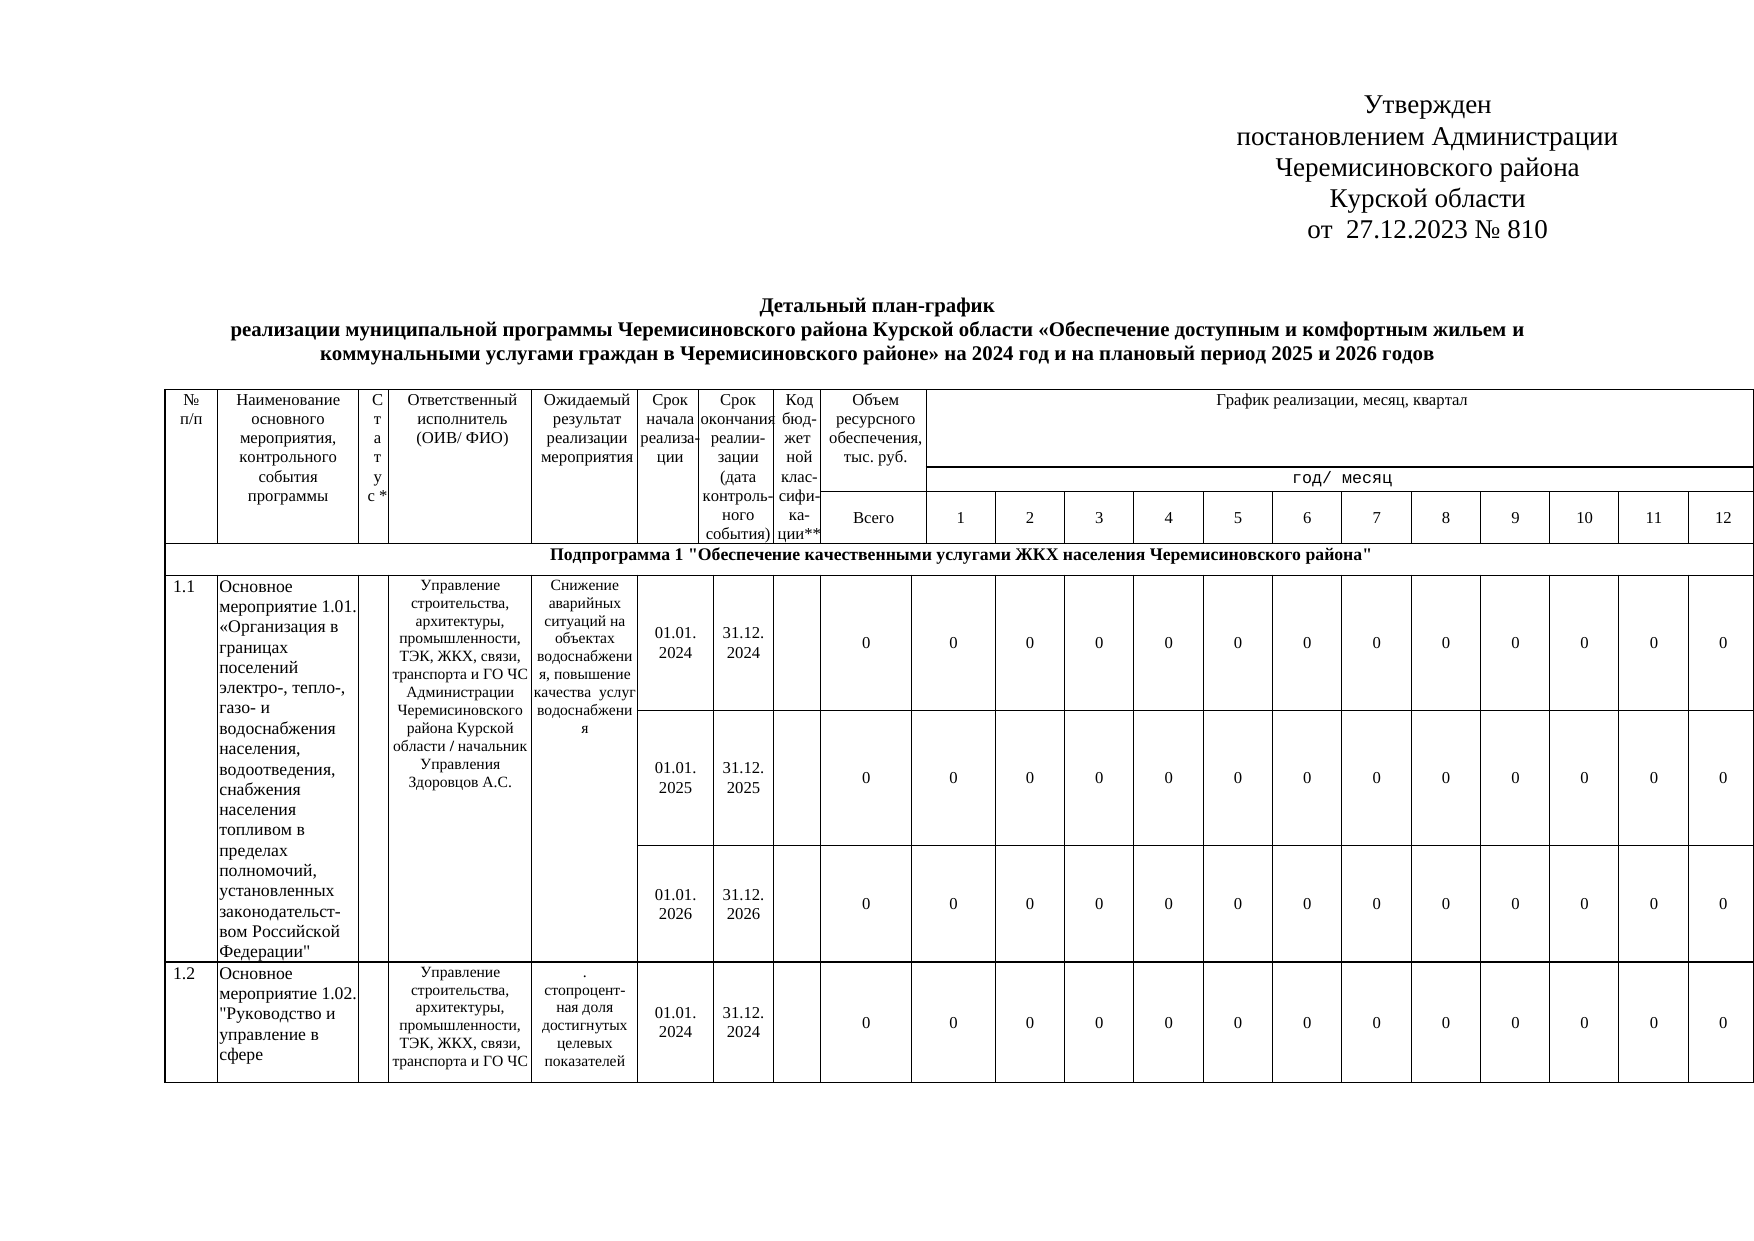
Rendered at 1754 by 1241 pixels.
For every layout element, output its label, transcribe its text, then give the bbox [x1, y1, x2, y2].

table_cell 7 [1342, 492, 1411, 543]
table_cell 6 [1273, 492, 1341, 543]
table_cell Основное мероприятие 1.02. "Руководство и управление в сфере установленных функции" [218, 963, 358, 1082]
table_cell 0 [996, 963, 1064, 1082]
table_cell 0 [1550, 846, 1618, 961]
table_cell 1 [927, 492, 995, 543]
table_cell 1.2 [166, 963, 217, 1082]
table_header Объем ресурсного обеспечения, тыс. руб. [821, 390, 926, 491]
table_cell 0 [1342, 846, 1411, 961]
table_cell 0 [1689, 846, 1753, 961]
table_cell 0 [1204, 846, 1272, 961]
table_cell 12 [1689, 492, 1753, 543]
table_cell 0 [1342, 576, 1411, 709]
table_cell 31.12. 2024 [714, 576, 773, 709]
text реализации муниципальной программы Черемисиновского района Курской области «Обеспечение доступным и комфортным жильем и коммунальными услугами граждан в Черемисиновского районе» на 2024 год и на плановый период 2025 и 2026 годов [167, 317, 1587, 365]
table_cell Всего [821, 492, 926, 543]
table_cell [774, 846, 820, 961]
table_cell 0 [1550, 963, 1618, 1082]
table_cell 31.12. 2024 [714, 963, 773, 1082]
table_cell 3 [1065, 492, 1133, 543]
text от 27.12.2023 № 810 [1154, 213, 1701, 244]
table_cell 0 [1689, 711, 1753, 844]
table_cell 0 [1204, 963, 1272, 1082]
table_cell 0 [1342, 711, 1411, 844]
table_cell 0 [1273, 711, 1341, 844]
table_header Наименование основного мероприятия, контрольного события программы [218, 390, 358, 543]
table_cell 4 [1134, 492, 1203, 543]
table_cell 0 [1065, 846, 1133, 961]
table_cell 0 [1134, 963, 1203, 1082]
table_cell 0 [1273, 963, 1341, 1082]
table_cell 0 [996, 576, 1064, 709]
table_cell [774, 576, 820, 709]
table_cell 0 [1619, 576, 1688, 709]
table_cell 2 [996, 492, 1064, 543]
table_cell 0 [1412, 576, 1480, 709]
table_cell 0 [1550, 711, 1618, 844]
table_cell 0 [1134, 846, 1203, 961]
table_header Срок окончания реалии- зации (дата контроль- ного события) [699, 390, 773, 543]
table_cell Основное мероприятие 1.01. «Организация в границах поселений электро-, тепло-, газо- и водоснабжения населения, водоотведения, снабжения населения топливом в пределах полномочий, установленных законодательст-вом Российской Федерации" [218, 576, 358, 961]
table_cell Подпрограмма 1 "Обеспечение качественными услугами ЖКХ населения Черемисиновского района" [166, 544, 1753, 574]
table_cell 1.1 [166, 576, 217, 961]
table_header Срок начала реализа-ции [638, 390, 698, 543]
table_cell 0 [1689, 576, 1753, 709]
table_cell 9 [1481, 492, 1549, 543]
table_header График реализации, месяц, квартал [927, 390, 1753, 466]
table_cell 8 [1412, 492, 1480, 543]
table_header № п/п [166, 390, 217, 543]
table_cell 0 [1342, 963, 1411, 1082]
text постановлением Администрации Черемисиновского района [1154, 120, 1701, 182]
table_header Ожидаемый результат реализации мероприятия [532, 390, 637, 543]
table_cell 0 [912, 846, 995, 961]
table_cell . стопроцент-ная доля достигнутых целевых показателей (индикато-ров) [532, 963, 637, 1082]
table_cell 0 [996, 711, 1064, 844]
table_cell 0 [1481, 846, 1549, 961]
table_cell 0 [1550, 576, 1618, 709]
table_cell 0 [996, 846, 1064, 961]
table_cell 0 [1619, 963, 1688, 1082]
table_cell 11 [1619, 492, 1688, 543]
table_header С т а т у с * [359, 390, 388, 543]
table_cell 0 [1204, 576, 1272, 709]
table_cell [359, 963, 388, 1082]
table_cell 0 [1065, 711, 1133, 844]
table_cell 01.01. 2024 [638, 963, 713, 1082]
table_cell 0 [912, 711, 995, 844]
table_cell 0 [821, 846, 911, 961]
table_cell 0 [1273, 846, 1341, 961]
text Курской области [1154, 182, 1701, 213]
table_cell 0 [1619, 846, 1688, 961]
table_cell 0 [1204, 711, 1272, 844]
table_cell 01.01. 2026 [638, 846, 713, 961]
table_cell 0 [1689, 963, 1753, 1082]
table_cell 0 [912, 963, 995, 1082]
table_cell 31.12. 2026 [714, 846, 773, 961]
table_header Ответственный исполнитель (ОИВ/ ФИО) [389, 390, 531, 543]
table_cell 0 [1065, 963, 1133, 1082]
table_cell [774, 711, 820, 844]
table_cell 0 [821, 576, 911, 709]
table_cell [359, 576, 388, 961]
table_cell 31.12. 2025 [714, 711, 773, 844]
table_cell 0 [1134, 711, 1203, 844]
table_cell 10 [1550, 492, 1618, 543]
table_cell 0 [1412, 846, 1480, 961]
table_cell 0 [1412, 963, 1480, 1082]
table_cell 0 [1619, 711, 1688, 844]
table_cell Снижение аварийных ситуаций на объектах водоснабжения, повышение качества услуг водоснабжения [532, 576, 637, 961]
table_header Код бюд- жет ной клас- сифи- ка- ции** [774, 390, 820, 543]
table_cell 0 [1481, 963, 1549, 1082]
table_cell 0 [821, 963, 911, 1082]
text Утвержден [1154, 89, 1701, 120]
table_cell 0 [1481, 711, 1549, 844]
table_cell год/ месяц [927, 468, 1753, 491]
table_cell 0 [1065, 576, 1133, 709]
text Детальный план-график [165, 292, 1589, 317]
table_cell 0 [1134, 576, 1203, 709]
table_cell [774, 963, 820, 1082]
table_cell 0 [821, 711, 911, 844]
table_cell 01.01. 2025 [638, 711, 713, 844]
table_cell 01.01. 2024 [638, 576, 713, 709]
table_cell 5 [1204, 492, 1272, 543]
table_cell 0 [912, 576, 995, 709]
table_cell 0 [1273, 576, 1341, 709]
table_cell 0 [1481, 576, 1549, 709]
table_cell 0 [1412, 711, 1480, 844]
